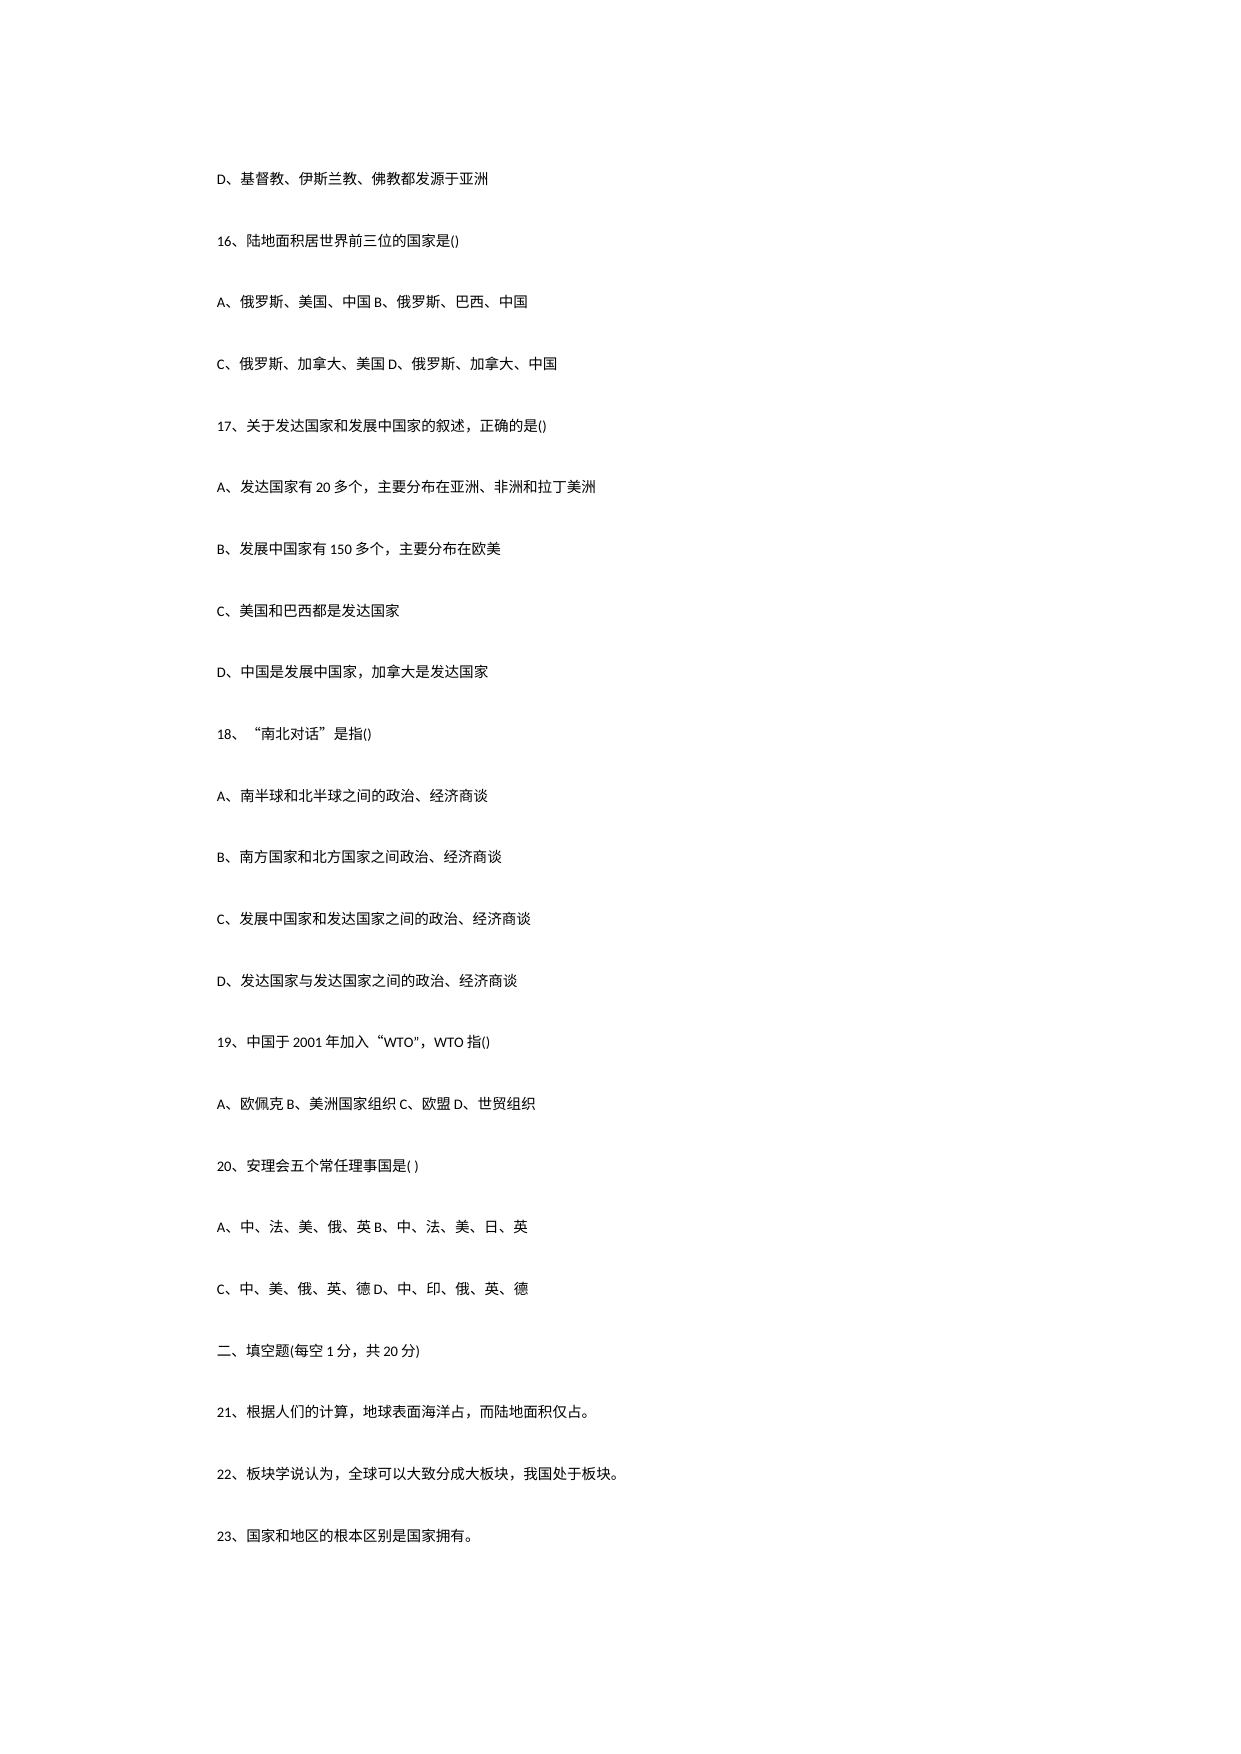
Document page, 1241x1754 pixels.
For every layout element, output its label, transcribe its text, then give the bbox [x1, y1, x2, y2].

text D、发达国家与发达国家之间的政治、经济商谈 [187, 964, 1053, 996]
text 17、关于发达国家和发展中国家的叙述，正确的是() [187, 409, 1053, 441]
text C、俄罗斯、加拿大、美国D、俄罗斯、加拿大、中国 [187, 347, 1053, 379]
text C、美国和巴西都是发达国家 [187, 594, 1053, 626]
text C、发展中国家和发达国家之间的政治、经济商谈 [187, 902, 1053, 934]
text B、发展中国家有150多个，主要分布在欧美 [187, 532, 1053, 564]
text D、中国是发展中国家，加拿大是发达国家 [187, 655, 1053, 688]
text 19、中国于2001年加入“WTO”，WTO指() [187, 1025, 1053, 1058]
text A、欧佩克B、美洲国家组织C、欧盟D、世贸组织 [187, 1087, 1053, 1119]
text B、南方国家和北方国家之间政治、经济商谈 [187, 840, 1053, 873]
text 21、根据人们的计算，地球表面海洋占，而陆地面积仅占。 [187, 1395, 1053, 1428]
text C、中、美、俄、英、德D、中、印、俄、英、德 [187, 1272, 1053, 1304]
text A、俄罗斯、美国、中国B、俄罗斯、巴西、中国 [187, 285, 1053, 318]
text 16、陆地面积居世界前三位的国家是() [187, 224, 1053, 256]
text 20、安理会五个常任理事国是( ) [187, 1149, 1053, 1181]
text 18、“南北对话”是指() [187, 717, 1053, 749]
text A、发达国家有20多个，主要分布在亚洲、非洲和拉丁美洲 [187, 470, 1053, 503]
text 23、国家和地区的根本区别是国家拥有。 [187, 1519, 1053, 1551]
text A、中、法、美、俄、英B、中、法、美、日、英 [187, 1210, 1053, 1243]
text A、南半球和北半球之间的政治、经济商谈 [187, 779, 1053, 811]
text 22、板块学说认为，全球可以大致分成大板块，我国处于板块。 [187, 1457, 1053, 1489]
text 二、填空题(每空1分，共20分) [187, 1334, 1053, 1366]
text D、基督教、伊斯兰教、佛教都发源于亚洲 [187, 162, 1053, 194]
